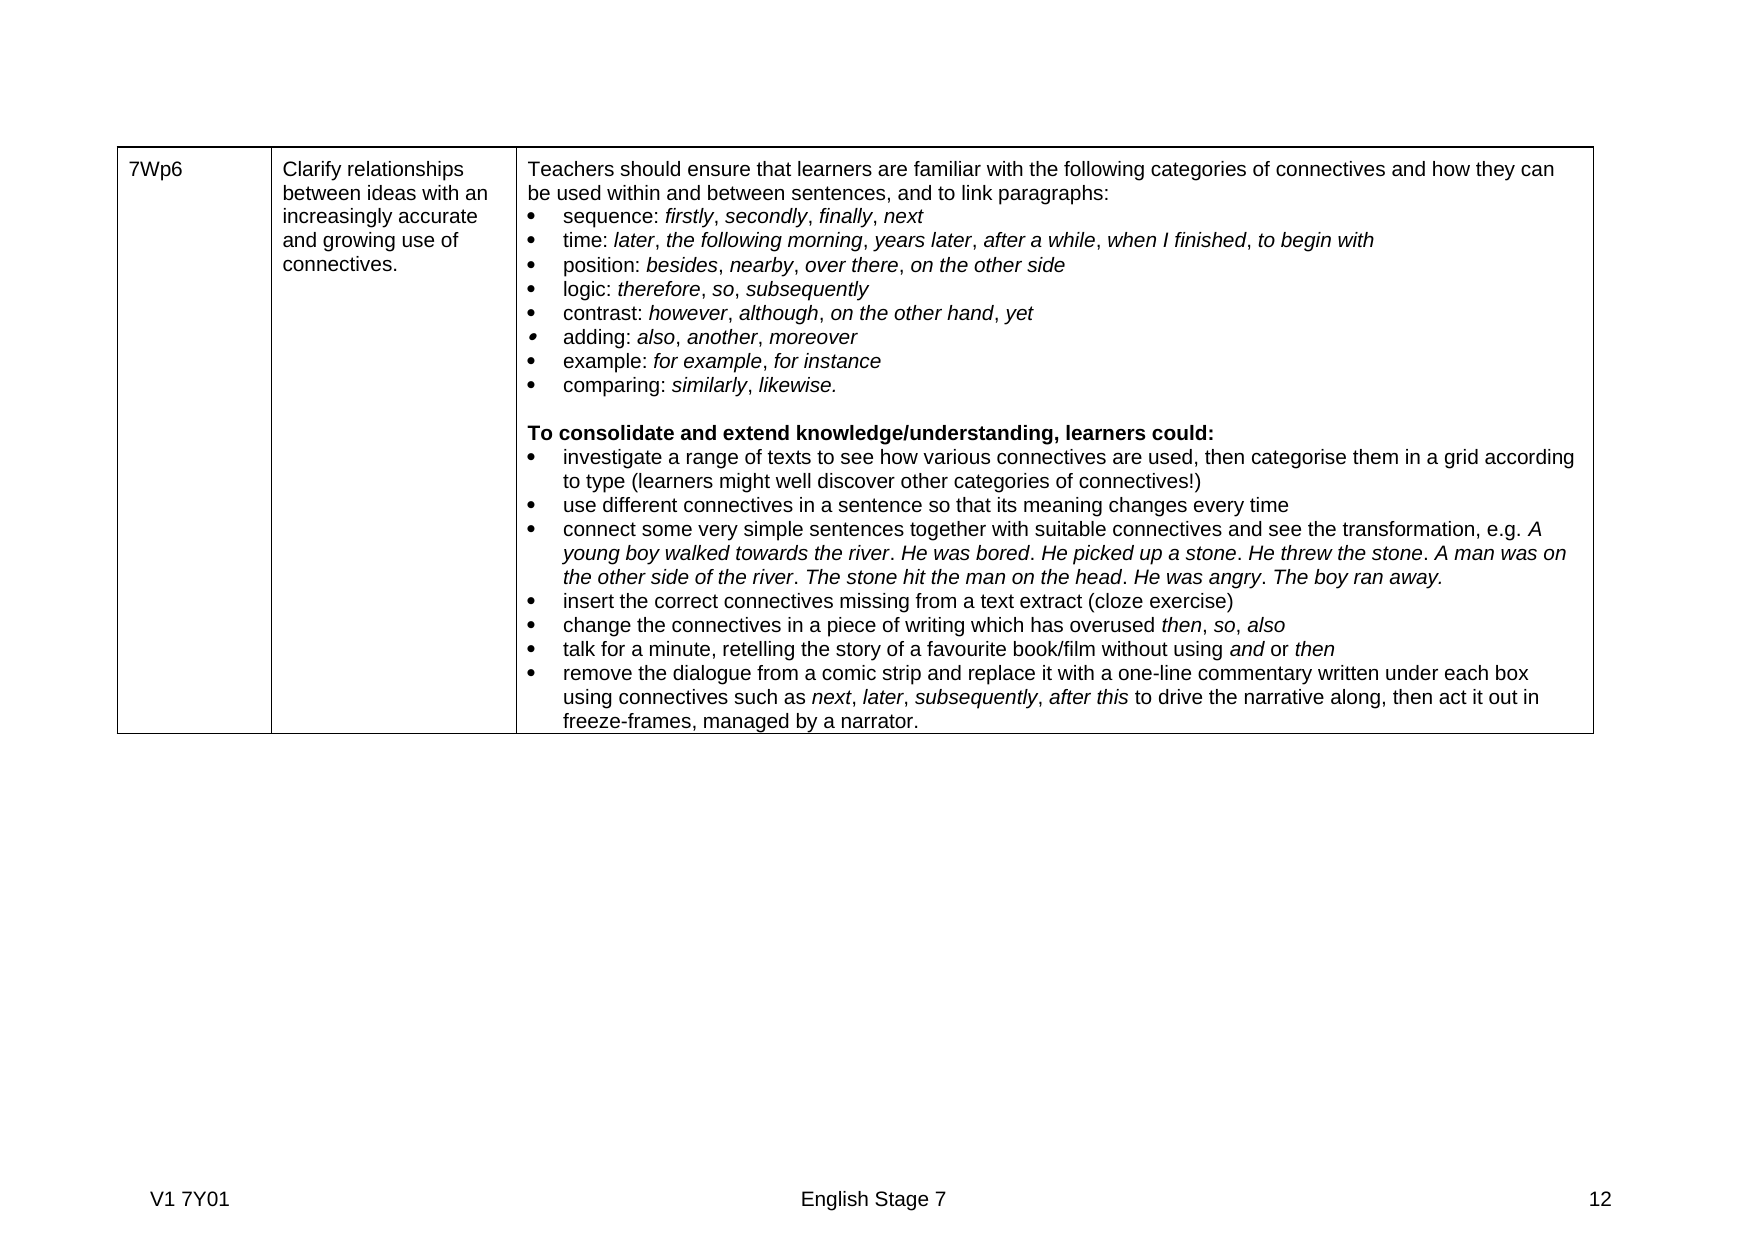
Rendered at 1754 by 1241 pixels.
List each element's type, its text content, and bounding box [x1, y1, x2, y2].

table_cell 7Wp6 [118, 148, 271, 733]
table_cell Teachers should ensure that learners are familiar with the following categories of connectives and how they can be used within and between sentences, and to link paragraphs: sequence: firstly, secondly, finally, next time: later, the following morning, years later, after a while, when I finished, to begin with position: besides, nearby, over there, on the other side logic: therefore, so, subsequently contrast: however, although, on the other hand, yet adding: also, another, moreover example: for example, for instance comparing: similarly, likewise. To consolidate and extend knowledge/understanding, learners could: investigate a range of texts to see how various connectives are used, then categorise them in a grid according to type (learners might well discover other categories of connectives!) use different connectives in a sentence so that its meaning changes every time connect some very simple sentences together with suitable connectives and see the transformation, e.g. A young boy walked towards the river. He was bored. He picked up a stone. He threw the stone. A man was on the other side of the river. The stone hit the man on the head. He was angry. The boy ran away. insert the correct connectives missing from a text extract (cloze exercise) change the connectives in a piece of writing which has overused then, so, also talk for a minute, retelling the story of a favourite book/film without using and or then remove the dialogue from a comic strip and replace it with a one-line commentary written under each box using connectives such as next, later, subsequently, after this to drive the narrative along, then act it out in freeze-frames, managed by a narrator. [517, 148, 1593, 733]
table_cell Clarify relationships between ideas with an increasingly accurate and growing use of connectives. [272, 148, 516, 733]
